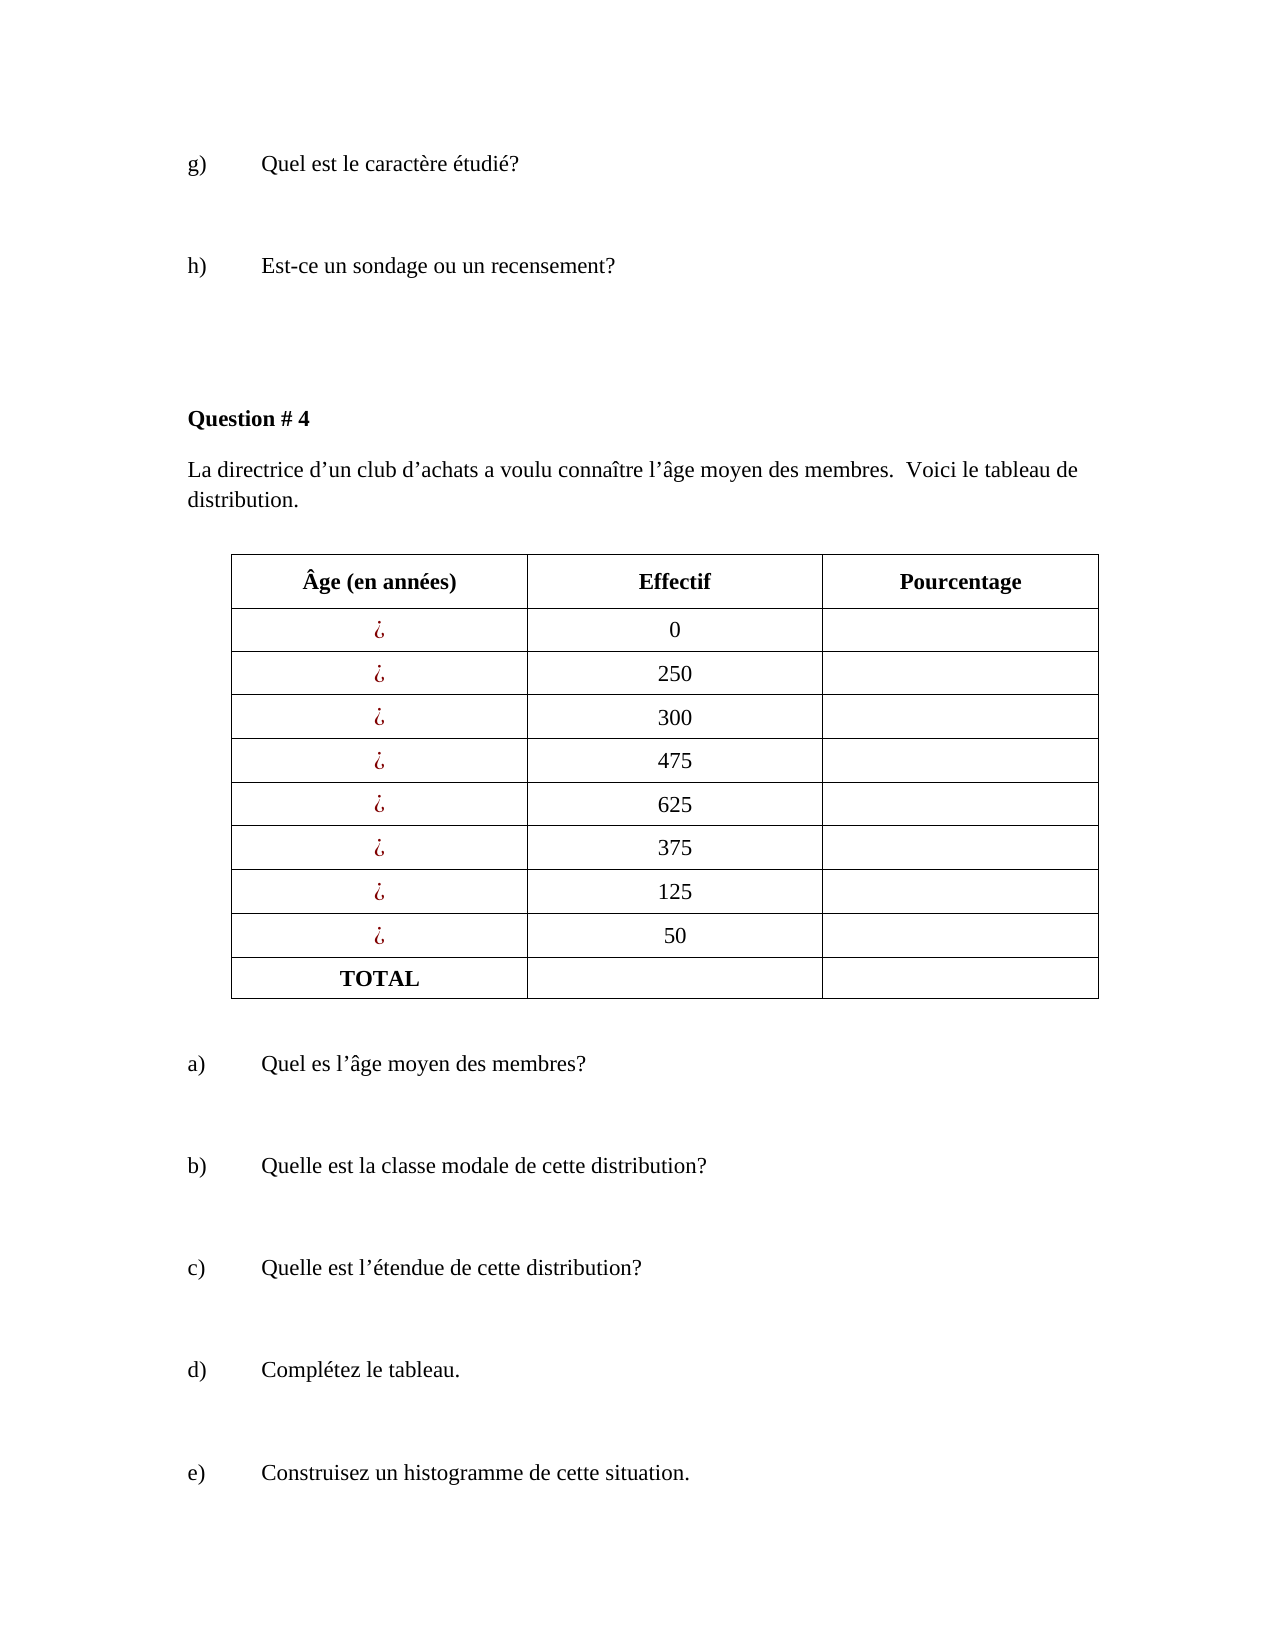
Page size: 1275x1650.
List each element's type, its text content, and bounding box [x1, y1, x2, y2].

table_cell [823, 609, 1098, 651]
table_cell [232, 914, 527, 957]
text Question # 4 [187, 405, 1087, 432]
table_cell [232, 739, 527, 782]
text d) Complétez le tableau. [187, 1356, 1087, 1383]
table_cell 0 [528, 609, 822, 651]
table_cell TOTAL [232, 958, 527, 998]
table_cell [823, 826, 1098, 869]
text b) Quelle est la classe modale de cette distribution? [187, 1152, 1087, 1179]
table_cell [823, 739, 1098, 782]
table_cell [232, 783, 527, 825]
table_header Effectif [528, 555, 822, 607]
table_cell 625 [528, 783, 822, 825]
table_cell 250 [528, 652, 822, 694]
table_cell [528, 958, 822, 998]
table_cell 50 [528, 914, 822, 957]
table_header Âge (en années) [232, 555, 527, 607]
text h) Est-ce un sondage ou un recensement? [187, 252, 1087, 278]
text g) Quel est le caractère étudié? [187, 150, 1087, 176]
text e) Construisez un histogramme de cette situation. [187, 1458, 1087, 1485]
text a) Quel es l’âge moyen des membres? [187, 1050, 1087, 1077]
table_cell [232, 652, 527, 694]
table_cell 475 [528, 739, 822, 782]
table_cell [232, 609, 527, 651]
table_cell [232, 826, 527, 869]
table_cell 375 [528, 826, 822, 869]
table_cell [823, 695, 1098, 738]
table_cell [823, 783, 1098, 825]
table_cell [823, 652, 1098, 694]
text c) Quelle est l’étendue de cette distribution? [187, 1254, 1087, 1281]
table_cell [232, 870, 527, 913]
table_cell [823, 870, 1098, 913]
table_cell 300 [528, 695, 822, 738]
table_cell [823, 914, 1098, 957]
table_cell [823, 958, 1098, 998]
table_header Pourcentage [823, 555, 1098, 607]
table_cell 125 [528, 870, 822, 913]
table_cell [232, 695, 527, 738]
text La directrice d’un club d’achats a voulu connaître l’âge moyen des membres. Voici le tableau de distribution. [187, 456, 1087, 513]
